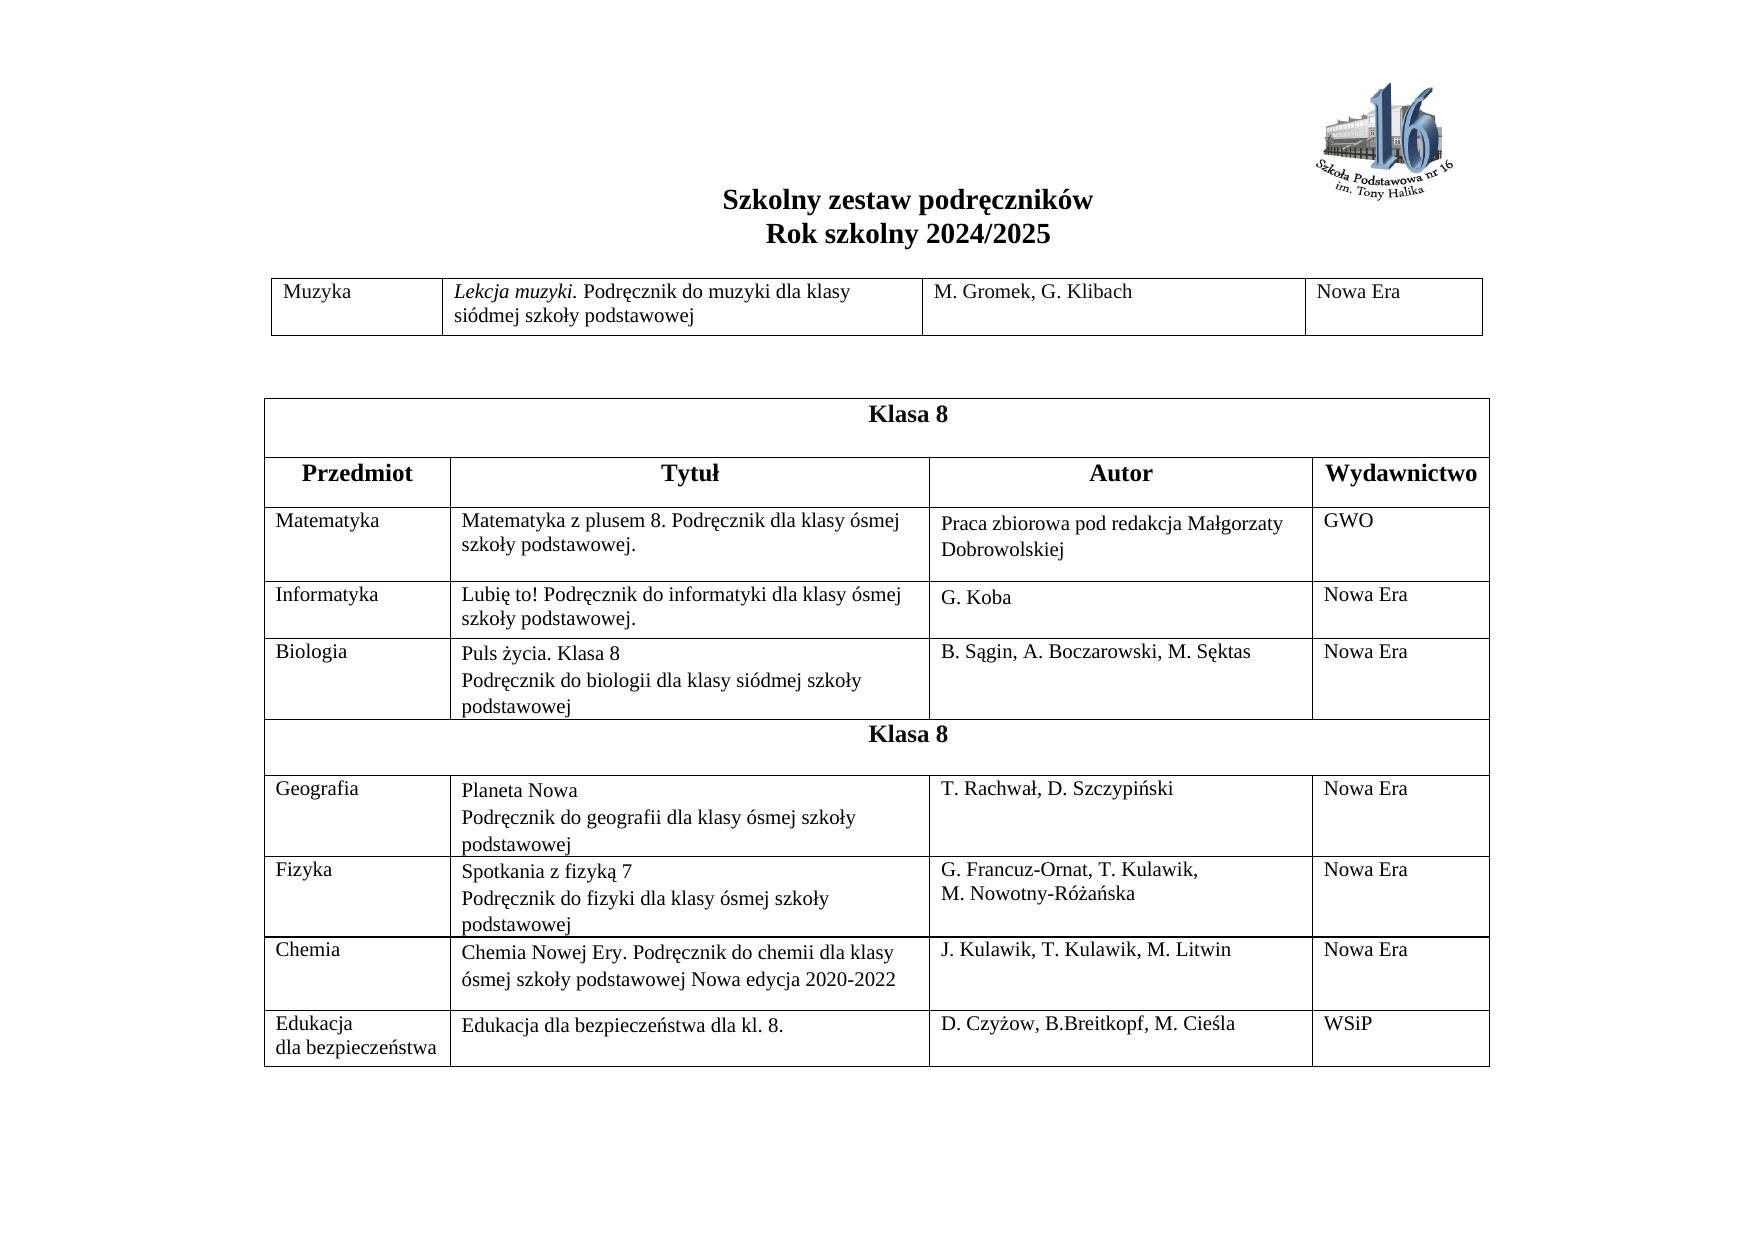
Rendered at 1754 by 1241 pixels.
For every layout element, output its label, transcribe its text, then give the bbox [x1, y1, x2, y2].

table_cell Nowa Era [1313, 857, 1489, 936]
table_cell Planeta Nowa Podręcznik do geografii dla klasy ósmej szkoły podstawowej [451, 776, 929, 856]
table_cell Lubię to! Podręcznik do informatyki dla klasy ósmej szkoły podstawowej. [451, 582, 929, 638]
table_cell Muzyka [272, 279, 442, 335]
table_cell M. Gromek, G. Klibach [923, 279, 1305, 335]
table_cell Autor [930, 458, 1312, 507]
table_cell Nowa Era [1313, 639, 1489, 718]
table_cell Nowa Era [1306, 279, 1482, 335]
table_cell Geografia [265, 776, 450, 856]
table_cell D. Czyżow, B.Breitkopf, M. Cieśla [930, 1011, 1312, 1066]
table_header Klasa 8 [265, 399, 1489, 457]
table_cell G. Koba [930, 582, 1312, 638]
table_cell G. Francuz-Ornat, T. Kulawik, M. Nowotny-Różańska [930, 857, 1312, 936]
table_cell Wydawnictwo [1313, 458, 1489, 507]
table_cell Matematyka [265, 508, 450, 581]
table_cell Klasa 8 [265, 720, 1489, 775]
table_cell B. Sągin, A. Boczarowski, M. Sęktas [930, 639, 1312, 718]
table_cell Przedmiot [265, 458, 450, 507]
table_cell Puls życia. Klasa 8 Podręcznik do biologii dla klasy siódmej szkoły podstawowej [451, 639, 929, 718]
table_cell Tytuł [451, 458, 929, 507]
table_cell Nowa Era [1313, 776, 1489, 856]
table_cell Biologia [265, 639, 450, 718]
table_cell Nowa Era [1313, 582, 1489, 638]
table_cell Informatyka [265, 582, 450, 638]
table_cell Matematyka z plusem 8. Podręcznik dla klasy ósmej szkoły podstawowej. [451, 508, 929, 581]
table_cell Spotkania z fizyką 7 Podręcznik do fizyki dla klasy ósmej szkoły podstawowej [451, 857, 929, 936]
picture [1305, 73, 1463, 210]
table_cell Edukacja dla bezpieczeństwa [265, 1011, 450, 1066]
table_cell Nowa Era [1313, 938, 1489, 1009]
table_cell Chemia Nowej Ery. Podręcznik do chemii dla klasy ósmej szkoły podstawowej Nowa edycja 2020-2022 [451, 938, 929, 1009]
table_cell GWO [1313, 508, 1489, 581]
table_cell Lekcja muzyki. Podręcznik do muzyki dla klasy siódmej szkoły podstawowej [443, 279, 922, 335]
table_cell T. Rachwał, D. Szczypiński [930, 776, 1312, 856]
table_cell J. Kulawik, T. Kulawik, M. Litwin [930, 938, 1312, 1009]
table_cell Chemia [265, 938, 450, 1009]
table_cell Edukacja dla bezpieczeństwa dla kl. 8. [451, 1011, 929, 1066]
table_cell Fizyka [265, 857, 450, 936]
table_cell WSiP [1313, 1011, 1489, 1066]
table_cell Praca zbiorowa pod redakcja Małgorzaty Dobrowolskiej [930, 508, 1312, 581]
